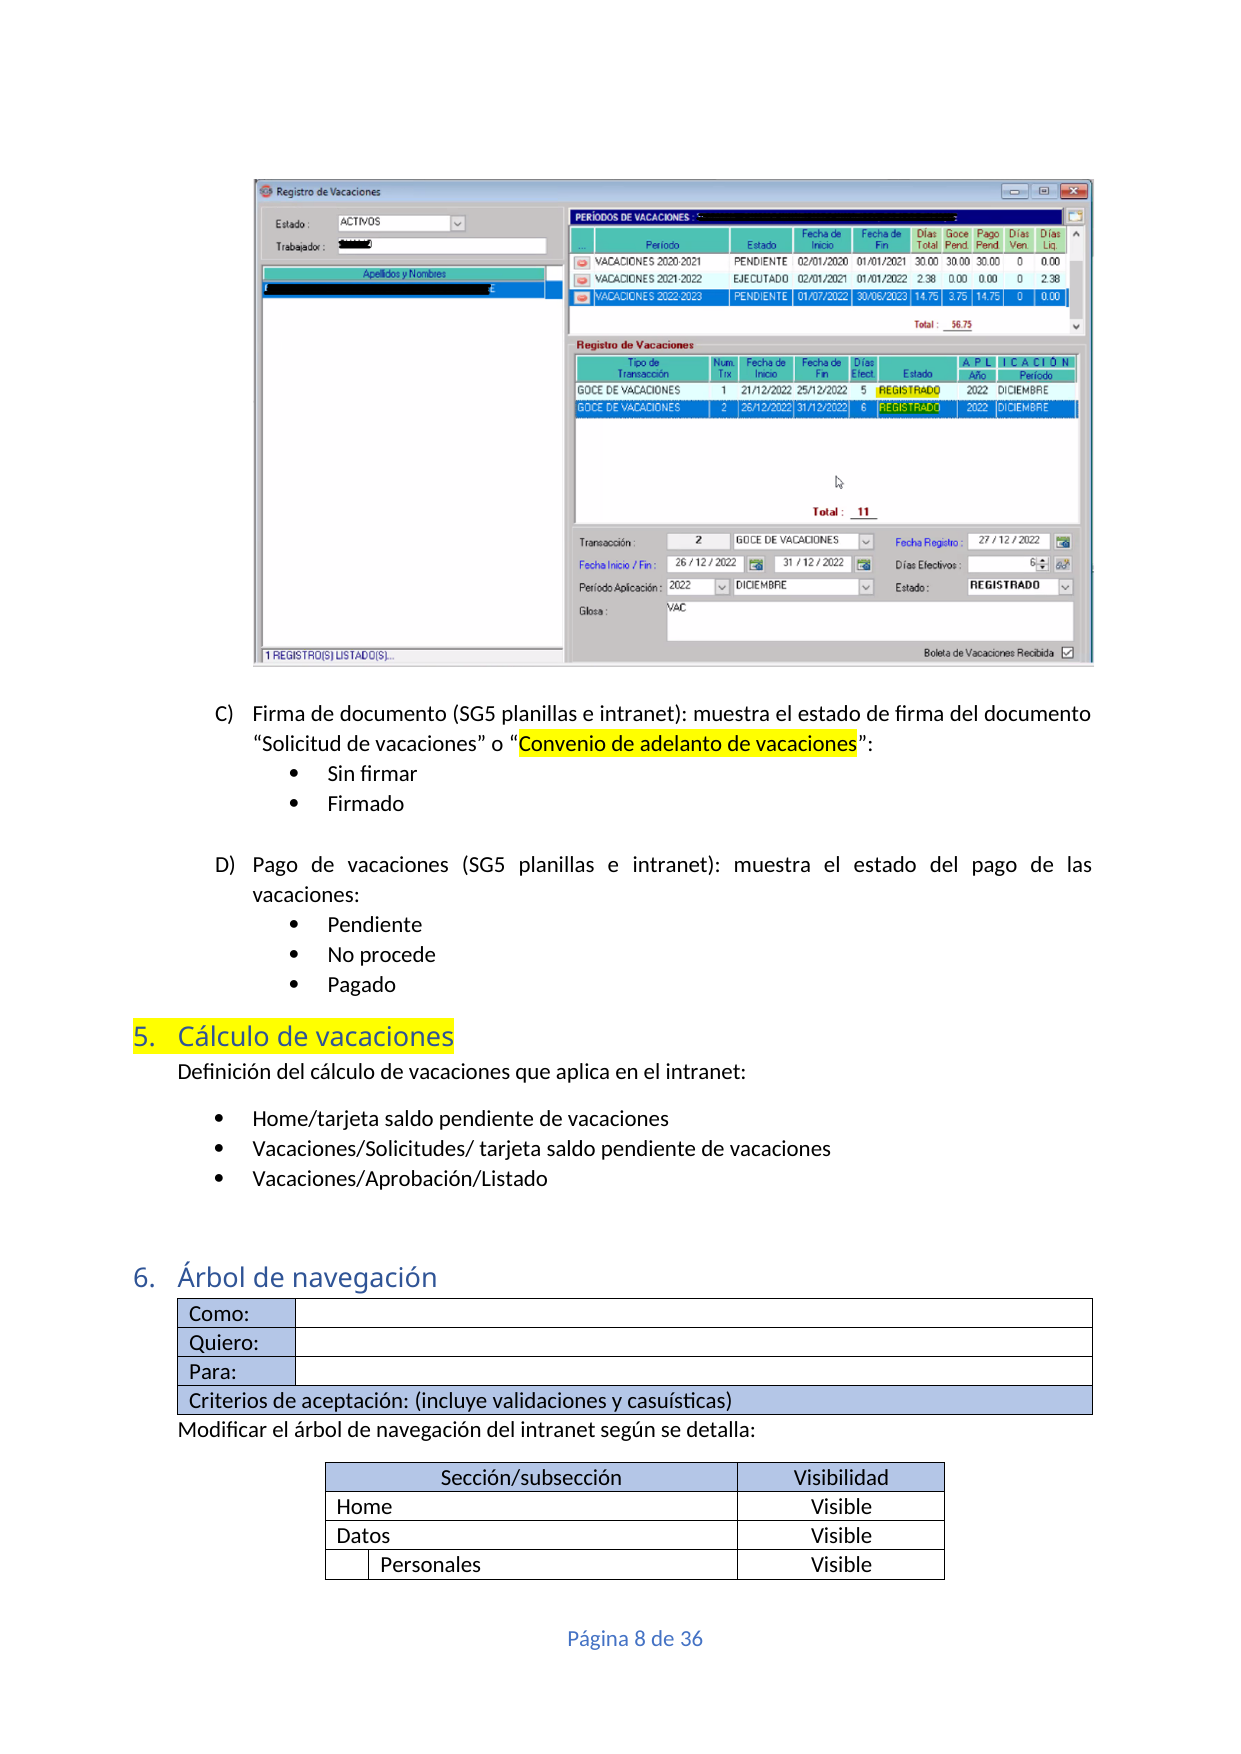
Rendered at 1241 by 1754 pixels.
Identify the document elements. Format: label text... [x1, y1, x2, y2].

list Vacaciones/Solicitudes/ tarjeta saldo pendiente de vacaciones [215, 1134, 1093, 1162]
table_cell Home [326, 1492, 737, 1520]
list Home/tarjeta saldo pendiente de vacaciones [215, 1104, 1093, 1132]
table_cell [326, 1550, 368, 1578]
list Firmado [290, 789, 1093, 817]
list Vacaciones/Aprobación/Listado [215, 1164, 1093, 1192]
table_header Sección/subsección [326, 1463, 737, 1491]
text Definición del cálculo de vacaciones que aplica en el intranet: [177, 1057, 1093, 1085]
subtitle Árbol de navegación [133, 1258, 1093, 1295]
table_cell Criterios de aceptación: (incluye validaciones y casuísticas) [178, 1386, 1092, 1414]
table_cell Personales [369, 1550, 737, 1578]
table_cell Datos [326, 1521, 737, 1549]
table_cell Visible [738, 1550, 944, 1578]
table_cell Para: [178, 1357, 295, 1385]
table_cell Visible [738, 1521, 944, 1549]
picture [252, 177, 1095, 667]
list No procede [290, 940, 1093, 968]
list Sin firmar [290, 759, 1093, 787]
text Modificar el árbol de navegación del intranet según se detalla: [177, 1415, 1093, 1443]
table_cell [296, 1357, 1092, 1385]
table_cell [296, 1328, 1092, 1356]
table_cell Visible [738, 1492, 944, 1520]
table_cell Quiero: [178, 1328, 295, 1356]
list Pagado [290, 971, 1093, 998]
table_header Como: [178, 1299, 295, 1327]
list Pago de vacaciones (SG5 planillas e intranet): muestra el estado del pago de las vacaciones: [215, 850, 1093, 908]
list Firma de documento (SG5 planillas e intranet): muestra el estado de firma del documento “Solicitud de vacaciones” o “Convenio de adelanto de vacaciones”: [215, 699, 1093, 757]
list Pendiente [290, 910, 1093, 938]
subtitle Cálculo de vacaciones [133, 1017, 1093, 1054]
table_header Visibilidad [738, 1463, 944, 1491]
table_header [296, 1299, 1092, 1327]
